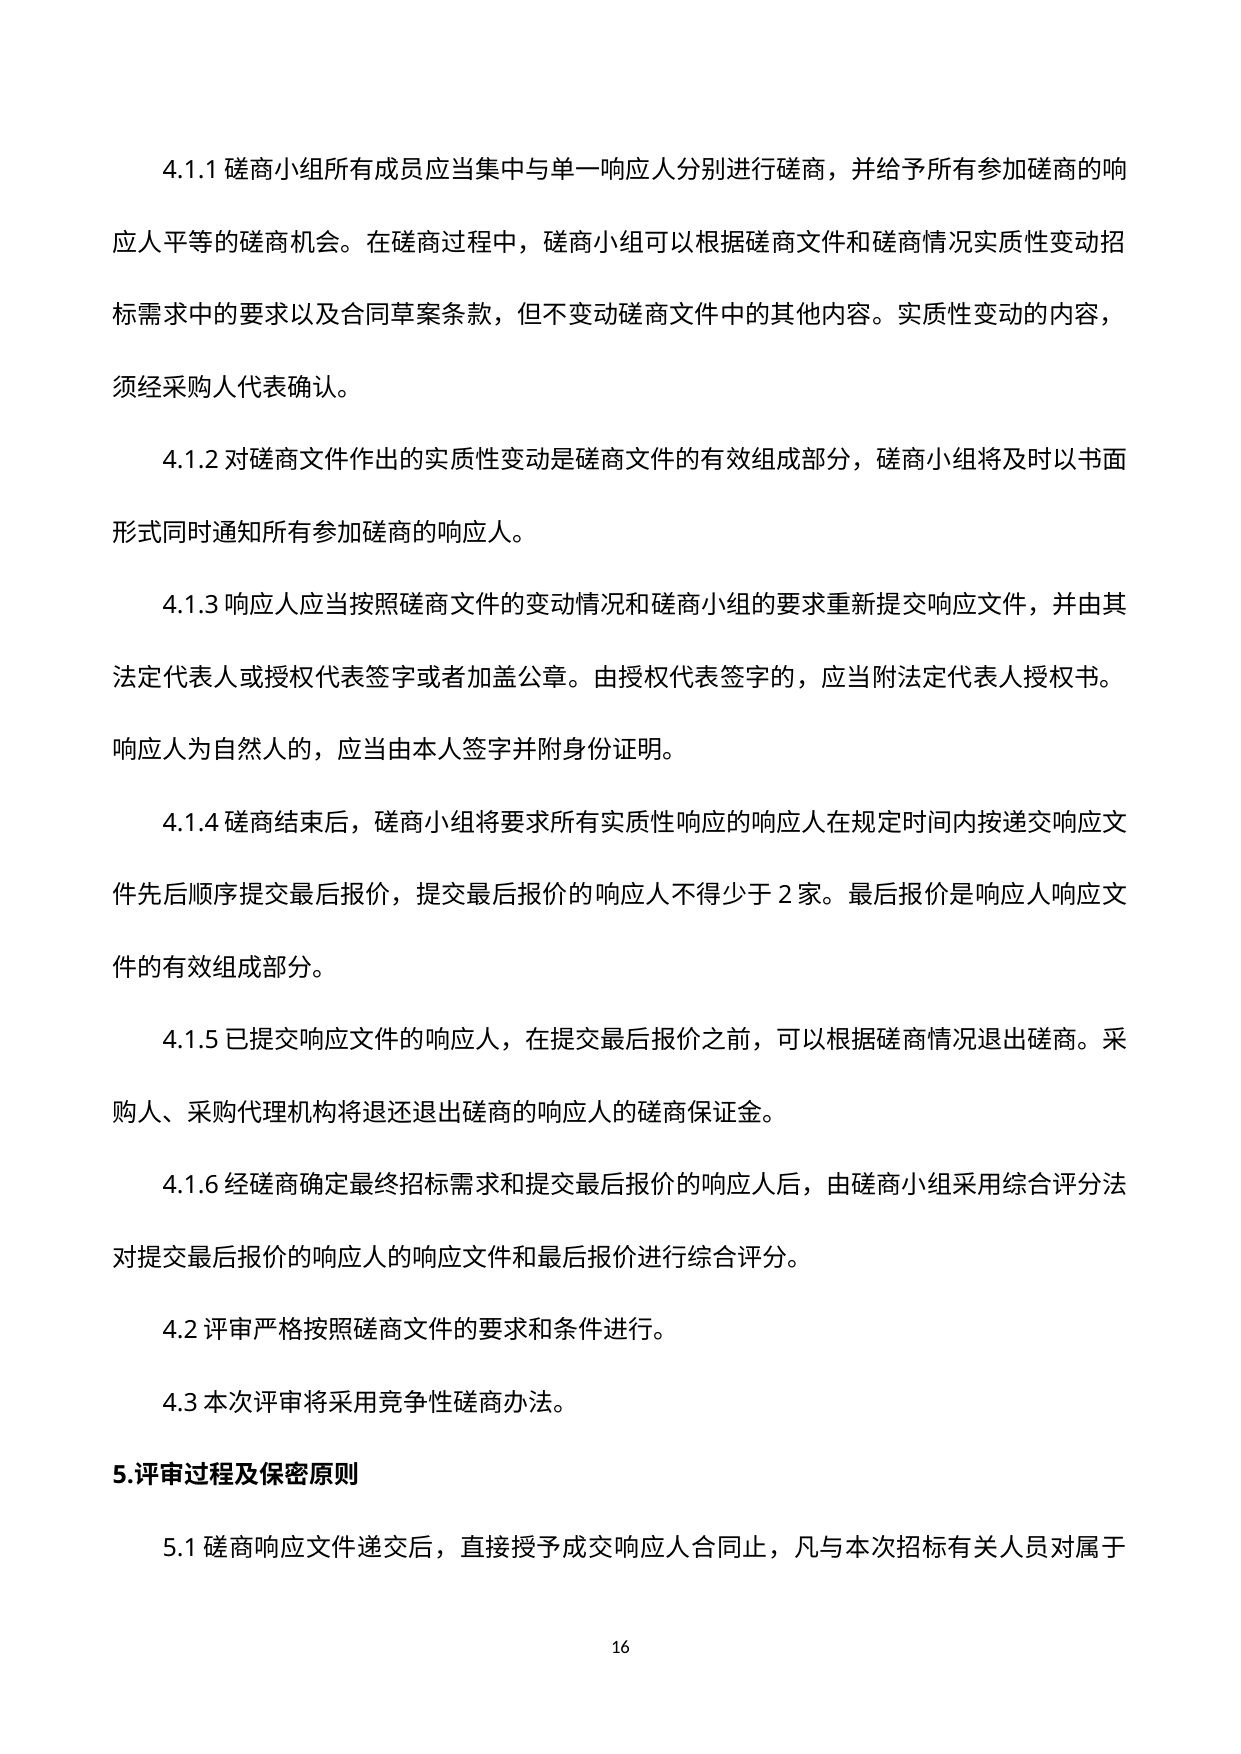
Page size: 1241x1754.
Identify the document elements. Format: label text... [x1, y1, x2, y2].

text 4.1.5已提交响应文件的响应人，在提交最后报价之前，可以根据磋商情况退出磋商。采购人、采购代理机构将退还退出磋商的响应人的磋商保证金。 [112, 1020, 1128, 1129]
text 5.评审过程及保密原则 [112, 1455, 1128, 1491]
text 4.3本次评审将采用竞争性磋商办法。 [112, 1382, 1128, 1419]
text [112, 1527, 1128, 1564]
text 4.2评审严格按照磋商文件的要求和条件进行。 [112, 1310, 1128, 1346]
text 4.1.4磋商结束后，磋商小组将要求所有实质性响应的响应人在规定时间内按递交响应文件先后顺序提交最后报价，提交最后报价的响应人不得少于2家。最后报价是响应人响应文件的有效组成部分。 [112, 802, 1128, 984]
text 4.1.6经磋商确定最终招标需求和提交最后报价的响应人后，由磋商小组采用综合评分法对提交最后报价的响应人的响应文件和最后报价进行综合评分。 [112, 1165, 1128, 1274]
text 4.1.2对磋商文件作出的实质性变动是磋商文件的有效组成部分，磋商小组将及时以书面形式同时通知所有参加磋商的响应人。 [112, 440, 1128, 549]
text 4.1.1磋商小组所有成员应当集中与单一响应人分别进行磋商，并给予所有参加磋商的响应人平等的磋商机会。在磋商过程中，磋商小组可以根据磋商文件和磋商情况实质性变动招标需求中的要求以及合同草案条款，但不变动磋商文件中的其他内容。实质性变动的内容，须经采购人代表确认。 [112, 150, 1128, 404]
text 4.1.3响应人应当按照磋商文件的变动情况和磋商小组的要求重新提交响应文件，并由其法定代表人或授权代表签字或者加盖公章。由授权代表签字的，应当附法定代表人授权书。响应人为自然人的，应当由本人签字并附身份证明。 [112, 585, 1128, 766]
